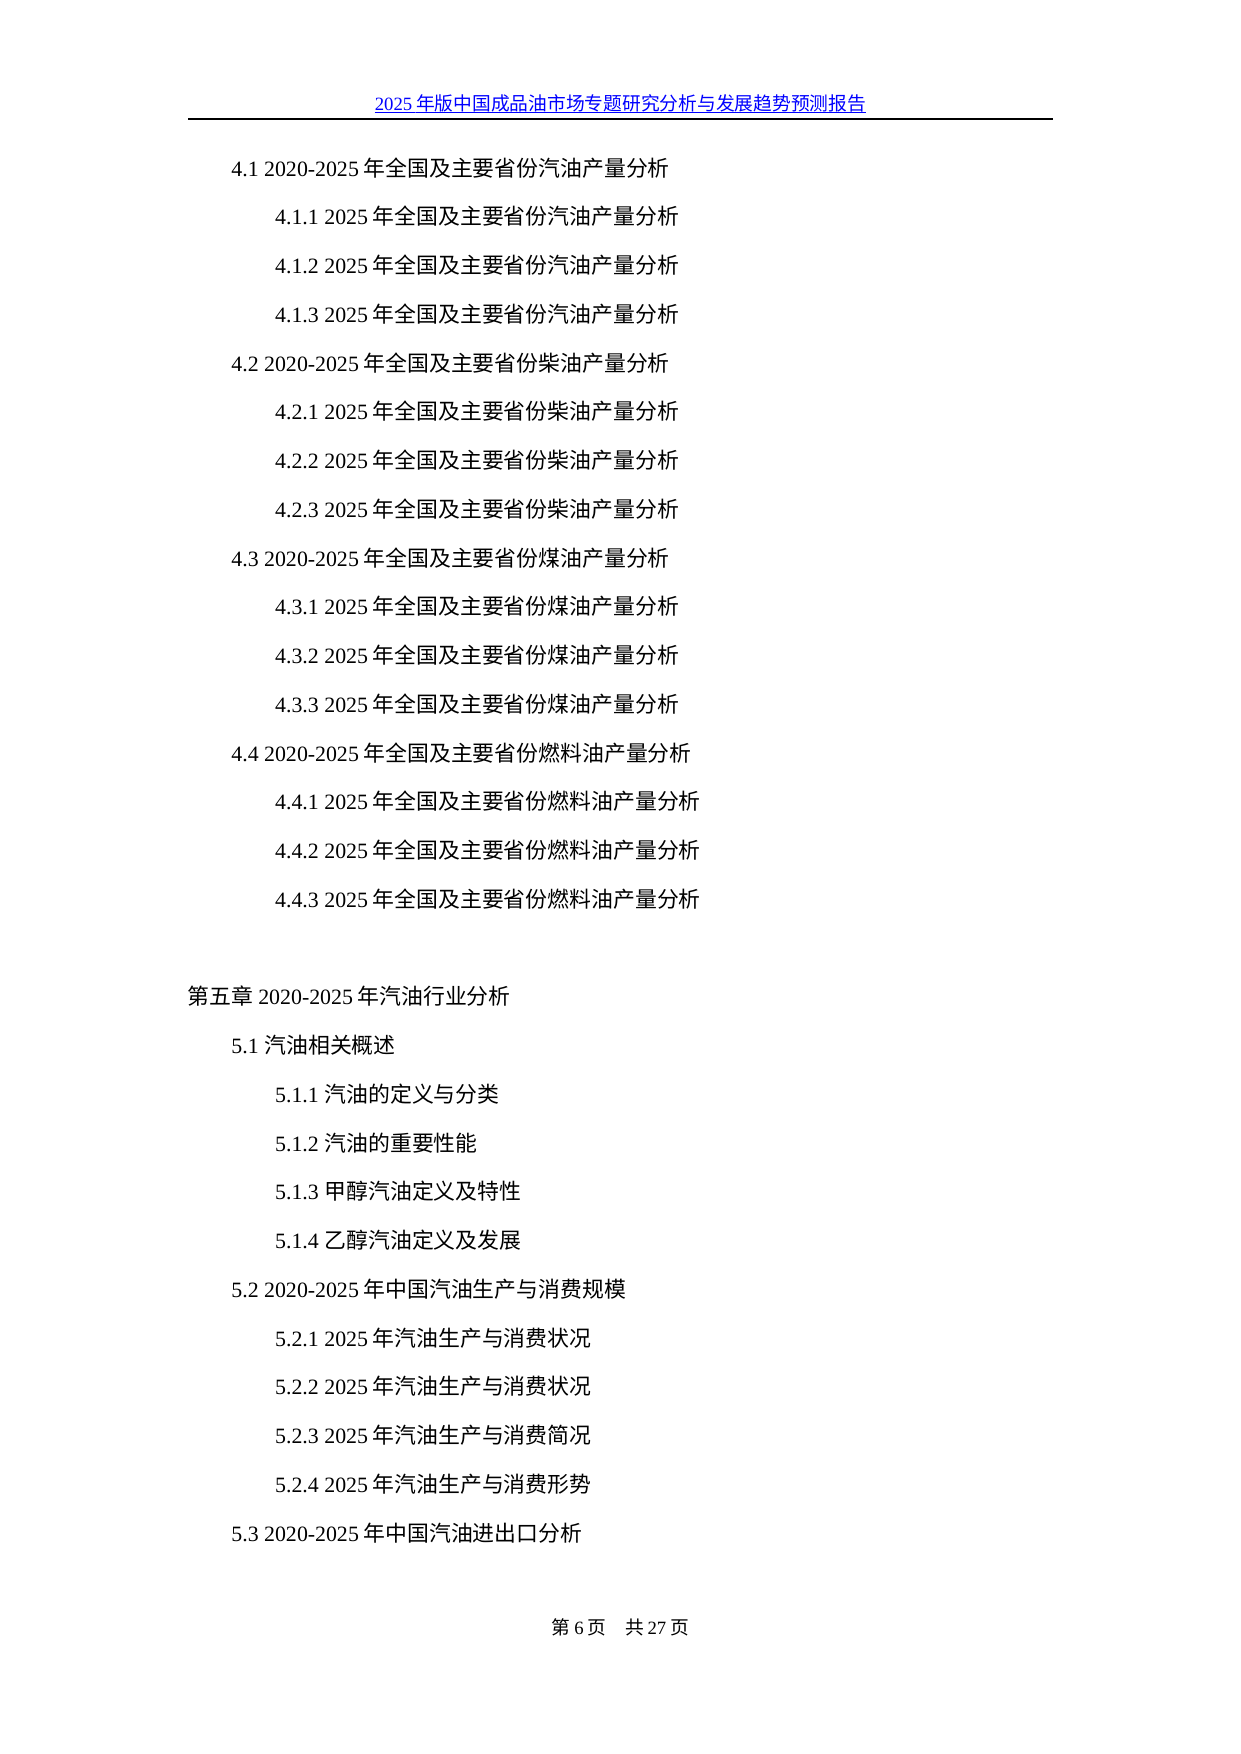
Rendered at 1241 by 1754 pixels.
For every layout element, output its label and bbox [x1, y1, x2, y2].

text [187, 150, 1053, 1548]
